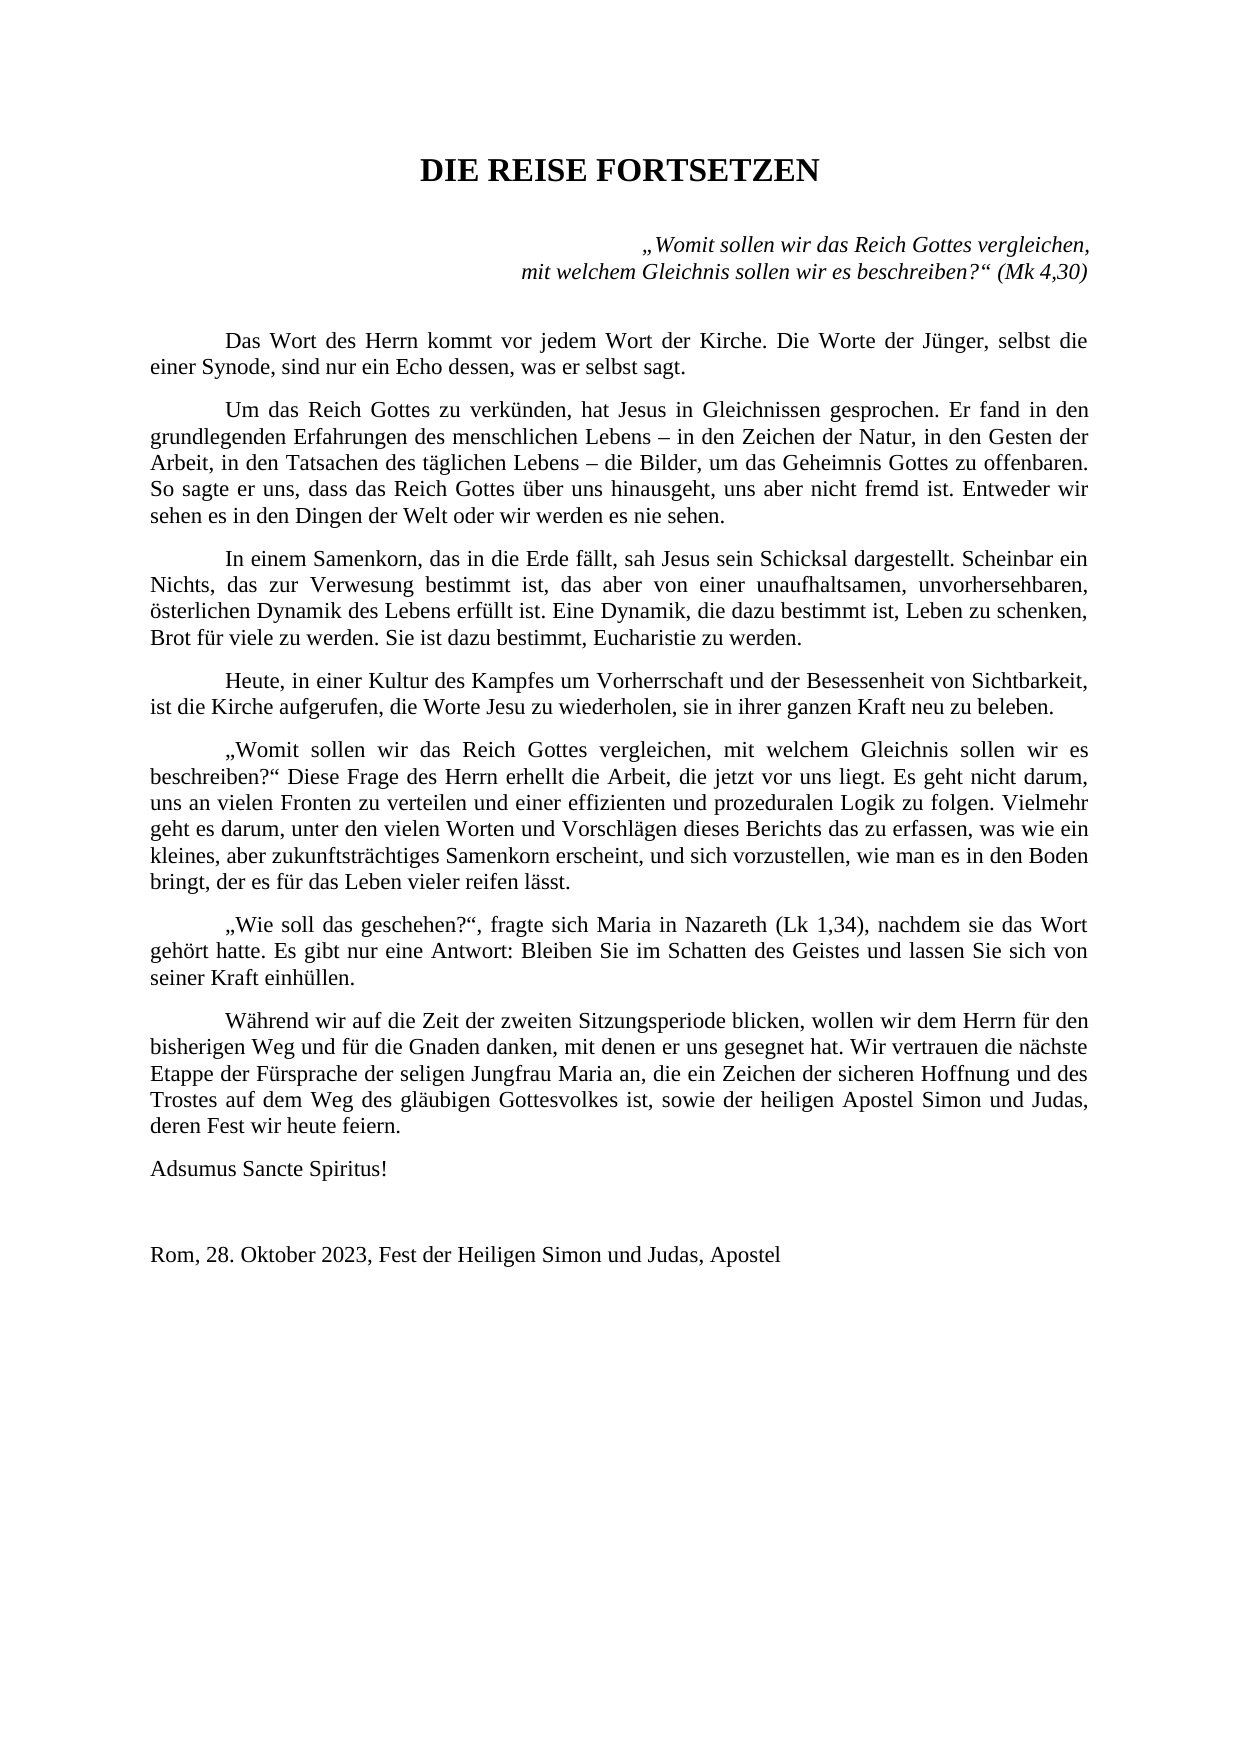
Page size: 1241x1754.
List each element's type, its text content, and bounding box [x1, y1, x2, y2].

text Heute, in einer Kultur des Kampfes um Vorherrschaft und der Besessenheit von Sichtbarkeit, ist die Kirche aufgerufen, die Worte Jesu zu wiederholen, sie in ihrer ganzen Kraft neu zu beleben. [150, 667, 1090, 720]
text „Womit sollen wir das Reich Gottes vergleichen, mit welchem Gleichnis sollen wir es beschreiben?“ Diese Frage des Herrn erhellt die Arbeit, die jetzt vor uns liegt. Es geht nicht darum, uns an vielen Fronten zu verteilen und einer effizienten und prozeduralen Logik zu folgen. Vielmehr geht es darum, unter den vielen Worten und Vorschlägen dieses Berichts das zu erfassen, was wie ein kleines, aber zukunftsträchtiges Samenkorn erscheint, und sich vorzustellen, wie man es in den Boden bringt, der es für das Leben vieler reifen lässt. [150, 736, 1090, 894]
text DIE REISE FORTSETZEN [150, 150, 1090, 188]
text In einem Samenkorn, das in die Erde fällt, sah Jesus sein Schicksal dargestellt. Scheinbar ein Nichts, das zur Verwesung bestimmt ist, das aber von einer unaufhaltsamen, unvorhersehbaren, österlichen Dynamik des Lebens erfüllt ist. Eine Dynamik, die dazu bestimmt ist, Leben zu schenken, Brot für viele zu werden. Sie ist dazu bestimmt, Eucharistie zu werden. [150, 545, 1090, 650]
text Während wir auf die Zeit der zweiten Sitzungsperiode blicken, wollen wir dem Herrn für den bisherigen Weg und für die Gnaden danken, mit denen er uns gesegnet hat. Wir vertrauen die nächste Etappe der Fürsprache der seligen Jungfrau Maria an, die ein Zeichen der sicheren Hoffnung und des Trostes auf dem Weg des gläubigen Gottesvolkes ist, sowie der heiligen Apostel Simon und Judas, deren Fest wir heute feiern. [150, 1007, 1090, 1139]
text Das Wort des Herrn kommt vor jedem Wort der Kirche. Die Worte der Jünger, selbst die einer Synode, sind nur ein Echo dessen, was er selbst sagt. [150, 327, 1090, 380]
text „Wie soll das geschehen?“, fragte sich Maria in Nazareth (Lk 1,34), nachdem sie das Wort gehört hatte. Es gibt nur eine Antwort: Bleiben Sie im Schatten des Geistes und lassen Sie sich von seiner Kraft einhüllen. [150, 911, 1090, 990]
text Adsumus Sancte Spiritus! [150, 1155, 1090, 1182]
text „Womit sollen wir das Reich Gottes vergleichen, [150, 231, 1090, 258]
text mit welchem Gleichnis sollen wir es beschreiben?“ (Mk 4,30) [150, 258, 1090, 284]
text Um das Reich Gottes zu verkünden, hat Jesus in Gleichnissen gesprochen. Er fand in den grundlegenden Erfahrungen des menschlichen Lebens – in den Zeichen der Natur, in den Gesten der Arbeit, in den Tatsachen des täglichen Lebens – die Bilder, um das Geheimnis Gottes zu offenbaren. So sagte er uns, dass das Reich Gottes über uns hinausgeht, uns aber nicht fremd ist. Entweder wir sehen es in den Dingen der Welt oder wir werden es nie sehen. [150, 396, 1090, 528]
text Rom, 28. Oktober 2023, Fest der Heiligen Simon und Judas, Apostel [150, 1241, 1090, 1268]
